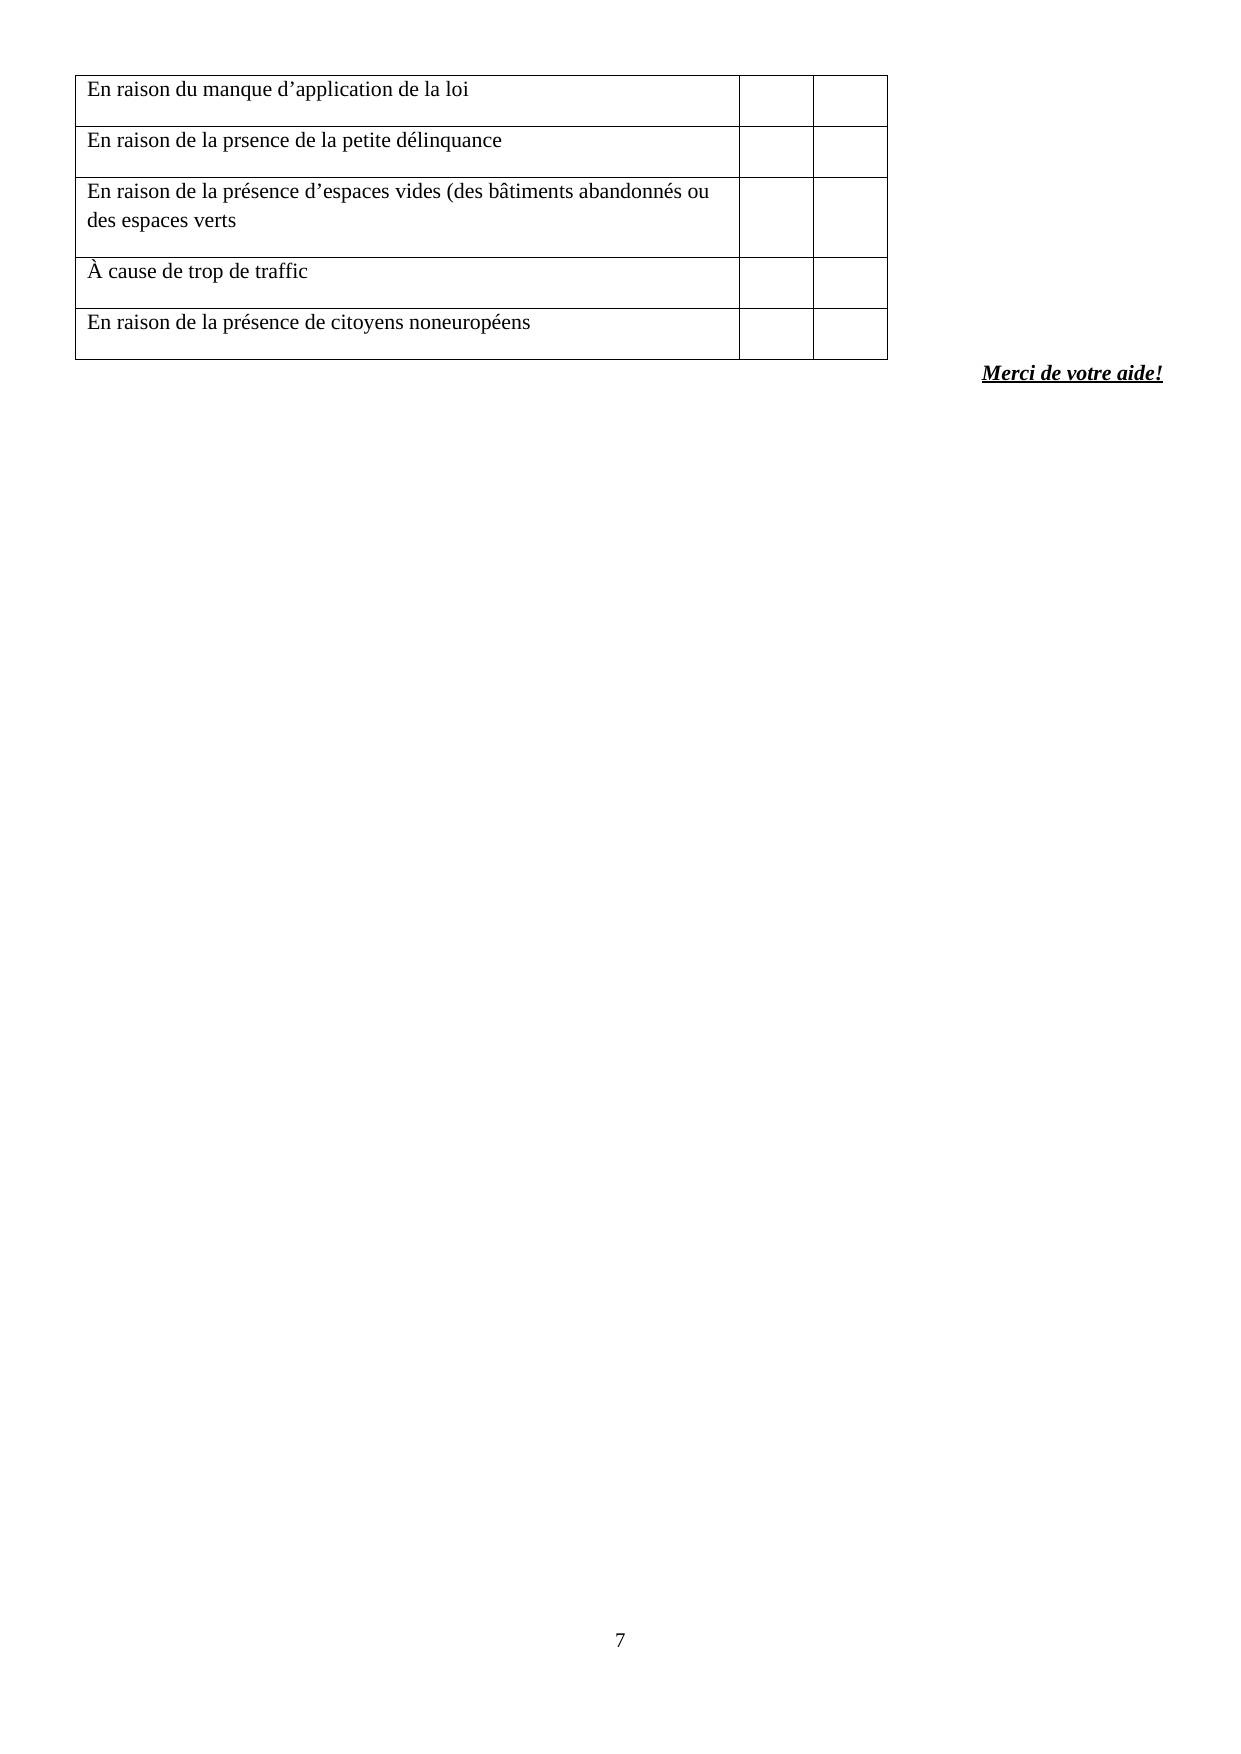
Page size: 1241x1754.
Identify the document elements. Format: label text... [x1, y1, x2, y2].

table_cell [814, 309, 887, 359]
table_cell [740, 309, 813, 359]
table_cell [740, 127, 813, 177]
table_cell [814, 127, 887, 177]
table_cell En raison de la prsence de la petite délinquance [76, 127, 739, 177]
text Merci de votre aide! [75, 360, 1165, 385]
table_cell En raison du manque d’application de la loi [76, 76, 739, 126]
table_cell En raison de la présence de citoyens noneuropéens [76, 309, 739, 359]
table_cell [740, 178, 813, 257]
table_cell [740, 258, 813, 308]
table_cell À cause de trop de traffic [76, 258, 739, 308]
table_cell [814, 258, 887, 308]
table_cell [814, 76, 887, 126]
table_cell [740, 76, 813, 126]
table_cell [814, 178, 887, 257]
table_cell En raison de la présence d’espaces vides (des bâtiments abandonnés ou des espaces verts [76, 178, 739, 257]
